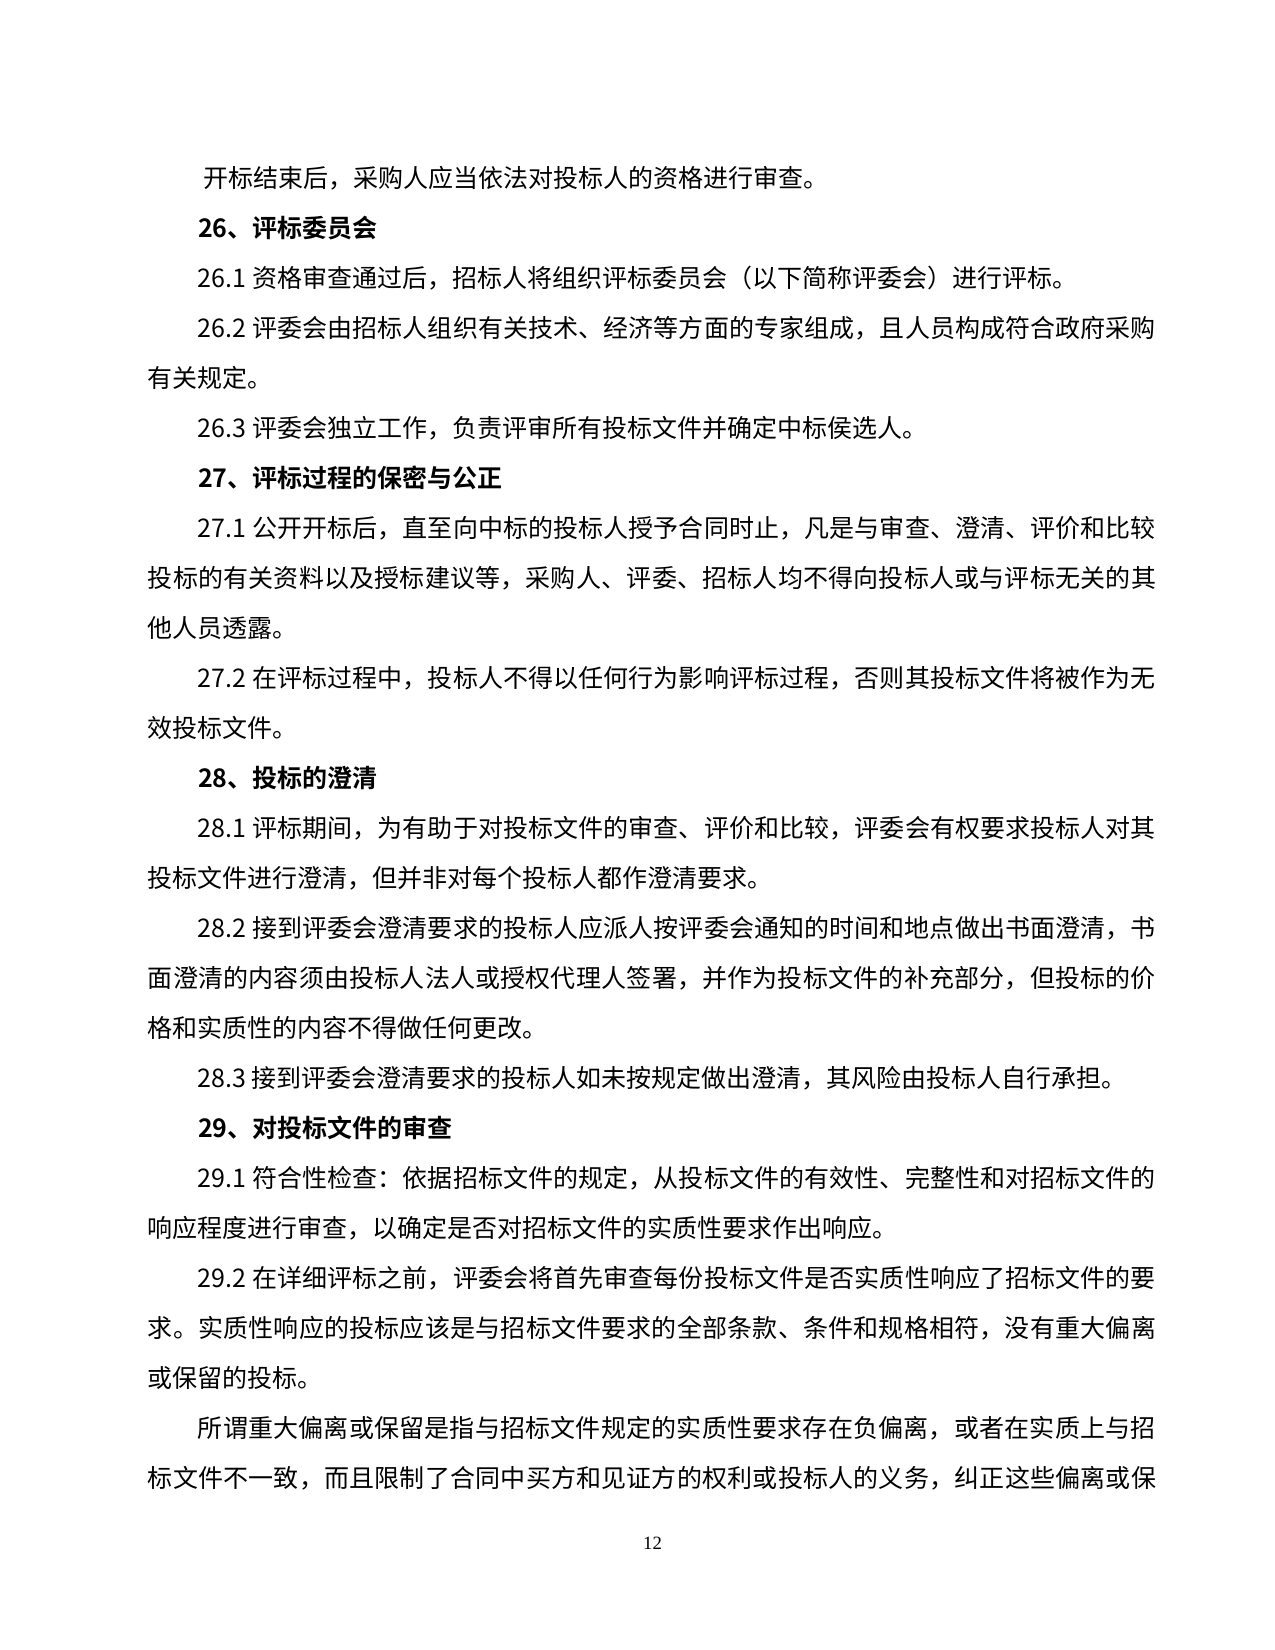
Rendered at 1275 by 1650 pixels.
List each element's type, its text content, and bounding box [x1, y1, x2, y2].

text 27、评标过程的保密与公正 [148, 448, 1157, 498]
text 28、投标的澄清 [148, 748, 1157, 798]
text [148, 1398, 1157, 1498]
text 26.3 评委会独立工作，负责评审所有投标文件并确定中标侯选人。 [148, 398, 1157, 448]
text 29.2 在详细评标之前，评委会将首先审查每份投标文件是否实质性响应了招标文件的要求。实质性响应的投标应该是与招标文件要求的全部条款、条件和规格相符，没有重大偏离或保留的投标。 [148, 1248, 1157, 1398]
text 27.2 在评标过程中，投标人不得以任何行为影响评标过程，否则其投标文件将被作为无效投标文件。 [148, 648, 1157, 748]
text 29.1 符合性检查：依据招标文件的规定，从投标文件的有效性、完整性和对招标文件的响应程度进行审查，以确定是否对招标文件的实质性要求作出响应。 [148, 1148, 1157, 1248]
text 27.1 公开开标后，直至向中标的投标人授予合同时止，凡是与审查、澄清、评价和比较投标的有关资料以及授标建议等，采购人、评委、招标人均不得向投标人或与评标无关的其他人员透露。 [148, 498, 1157, 648]
text 28.1 评标期间，为有助于对投标文件的审查、评价和比较，评委会有权要求投标人对其投标文件进行澄清，但并非对每个投标人都作澄清要求。 [148, 798, 1157, 898]
text 26.2 评委会由招标人组织有关技术、经济等方面的专家组成，且人员构成符合政府采购有关规定。 [148, 298, 1157, 398]
text 29、对投标文件的审查 [148, 1098, 1157, 1148]
text 26、评标委员会 [148, 198, 1157, 248]
text 28.3接到评委会澄清要求的投标人如未按规定做出澄清，其风险由投标人自行承担。 [148, 1048, 1157, 1098]
text 26.1 资格审查通过后，招标人将组织评标委员会（以下简称评委会）进行评标。 [148, 248, 1157, 298]
text 开标结束后，采购人应当依法对投标人的资格进行审查。 [148, 148, 1157, 198]
text 28.2 接到评委会澄清要求的投标人应派人按评委会通知的时间和地点做出书面澄清，书面澄清的内容须由投标人法人或授权代理人签署，并作为投标文件的补充部分，但投标的价格和实质性的内容不得做任何更改。 [148, 898, 1157, 1048]
